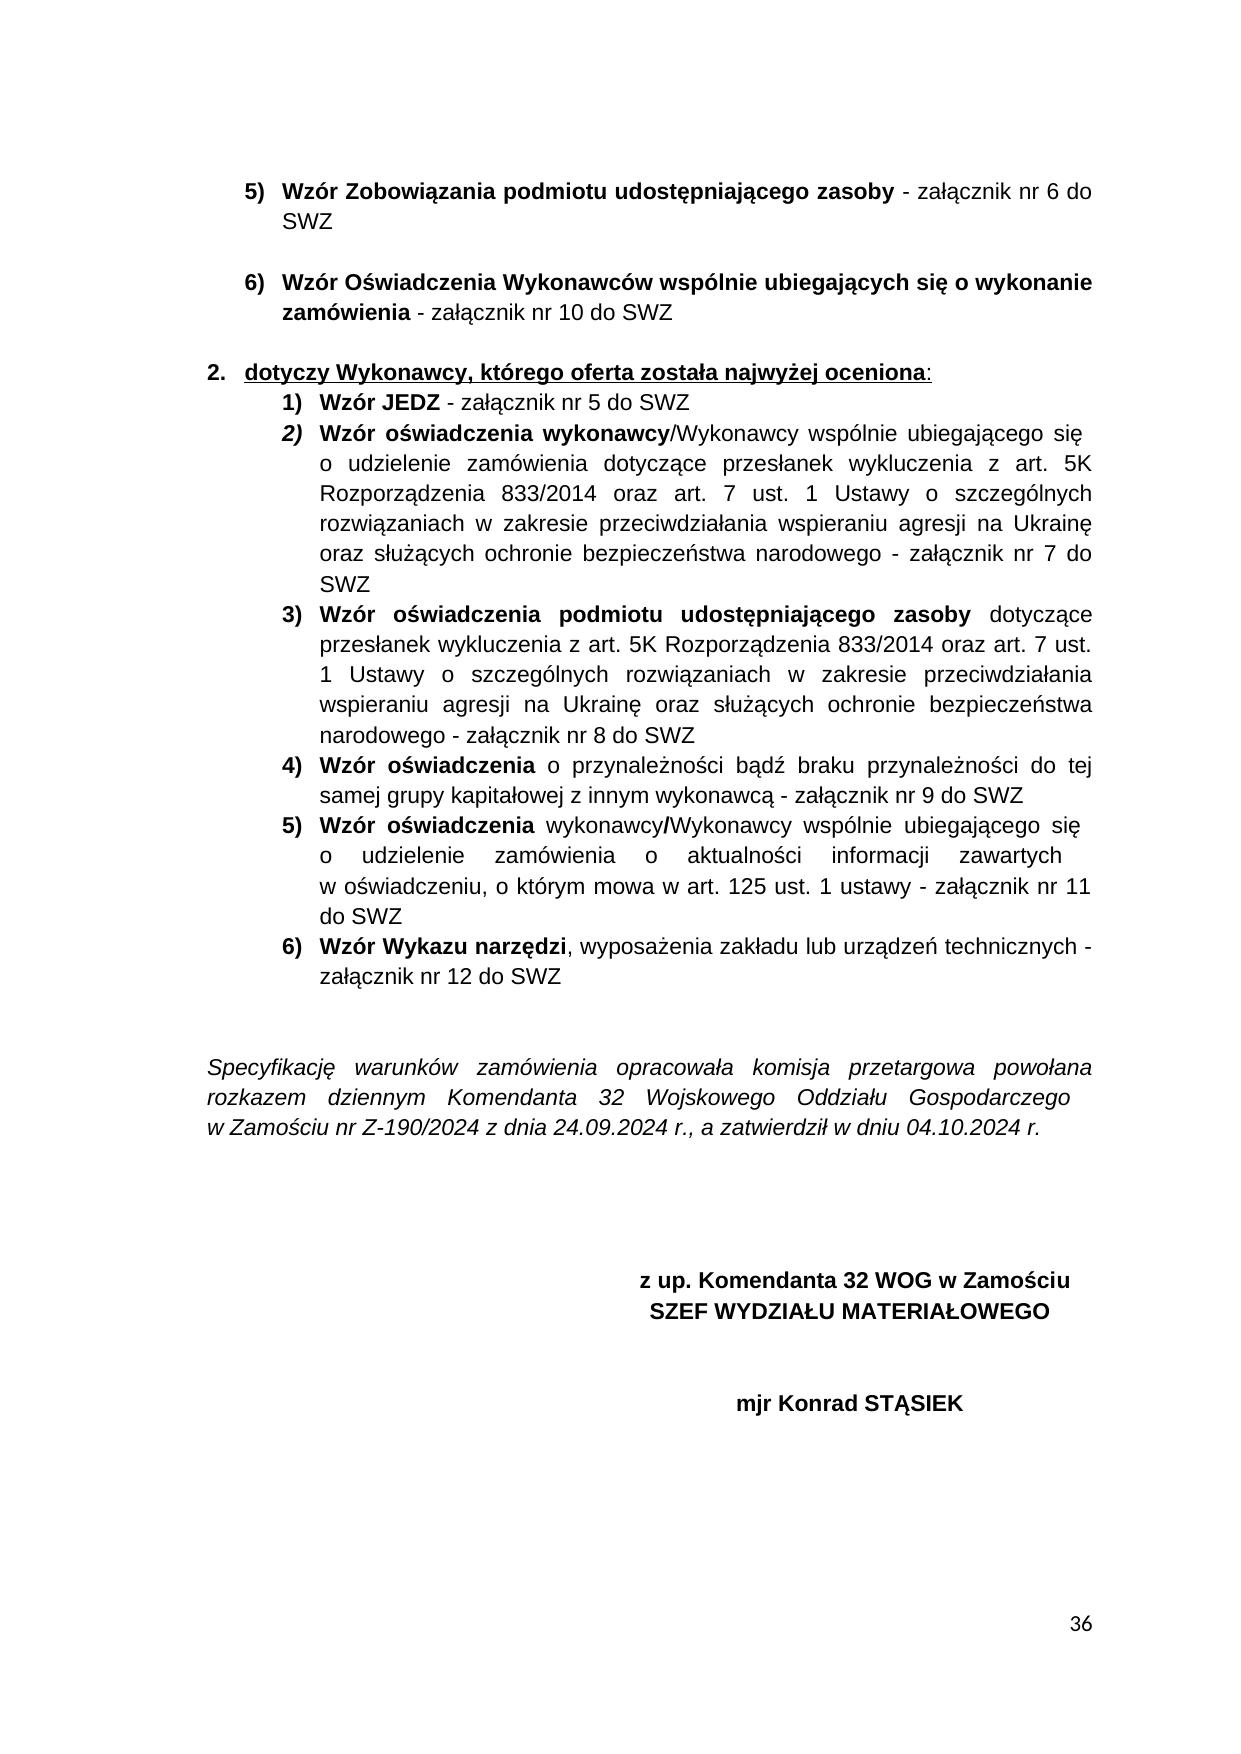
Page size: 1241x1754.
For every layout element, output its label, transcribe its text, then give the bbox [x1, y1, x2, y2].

list dotyczy Wykonawcy, którego oferta została najwyżej oceniona: [207, 359, 1092, 386]
text SZEF WYDZIAŁU MATERIAŁOWEGO [207, 1298, 1092, 1324]
list Wzór JEDZ - załącznik nr 5 do SWZ [282, 389, 1092, 416]
list Wzór oświadczenia wykonawcy/Wykonawcy wspólnie ubiegającego się o udzielenie zamówienia o aktualności informacji zawartych w oświadczeniu, o którym mowa w art. 125 ust. 1 ustawy - załącznik nr 11 do SWZ [282, 812, 1092, 929]
list Wzór Wykazu narzędzi, wyposażenia zakładu lub urządzeń technicznych - załącznik nr 12 do SWZ [282, 933, 1092, 990]
text mjr Konrad STĄSIEK [207, 1390, 1092, 1416]
text Specyfikację warunków zamówienia opracowała komisja przetargowa powołana rozkazem dziennym Komendanta 32 Wojskowego Oddziału Gospodarczego w Zamościu nr Z-190/2024 z dnia 24.09.2024 r., a zatwierdził w dniu 04.10.2024 r. [207, 1054, 1092, 1141]
list Wzór oświadczenia wykonawcy/Wykonawcy wspólnie ubiegającego się o udzielenie zamówienia dotyczące przesłanek wykluczenia z art. 5K Rozporządzenia 833/2014 oraz art. 7 ust. 1 Ustawy o szczególnych rozwiązaniach w zakresie przeciwdziałania wspieraniu agresji na Ukrainę oraz służących ochronie bezpieczeństwa narodowego - załącznik nr 7 do SWZ [282, 419, 1092, 597]
list Wzór oświadczenia o przynależności bądź braku przynależności do tej samej grupy kapitałowej z innym wykonawcą - załącznik nr 9 do SWZ [282, 752, 1092, 808]
text z up. Komendanta 32 WOG w Zamościu [207, 1267, 1092, 1294]
list Wzór oświadczenia podmiotu udostępniającego zasoby dotyczące przesłanek wykluczenia z art. 5K Rozporządzenia 833/2014 oraz art. 7 ust. 1 Ustawy o szczególnych rozwiązaniach w zakresie przeciwdziałania wspieraniu agresji na Ukrainę oraz służących ochronie bezpieczeństwa narodowego - załącznik nr 8 do SWZ [282, 601, 1092, 748]
list Wzór Oświadczenia Wykonawców wspólnie ubiegających się o wykonanie zamówienia - załącznik nr 10 do SWZ [244, 268, 1092, 325]
list Wzór Zobowiązania podmiotu udostępniającego zasoby - załącznik nr 6 do SWZ [244, 178, 1092, 234]
